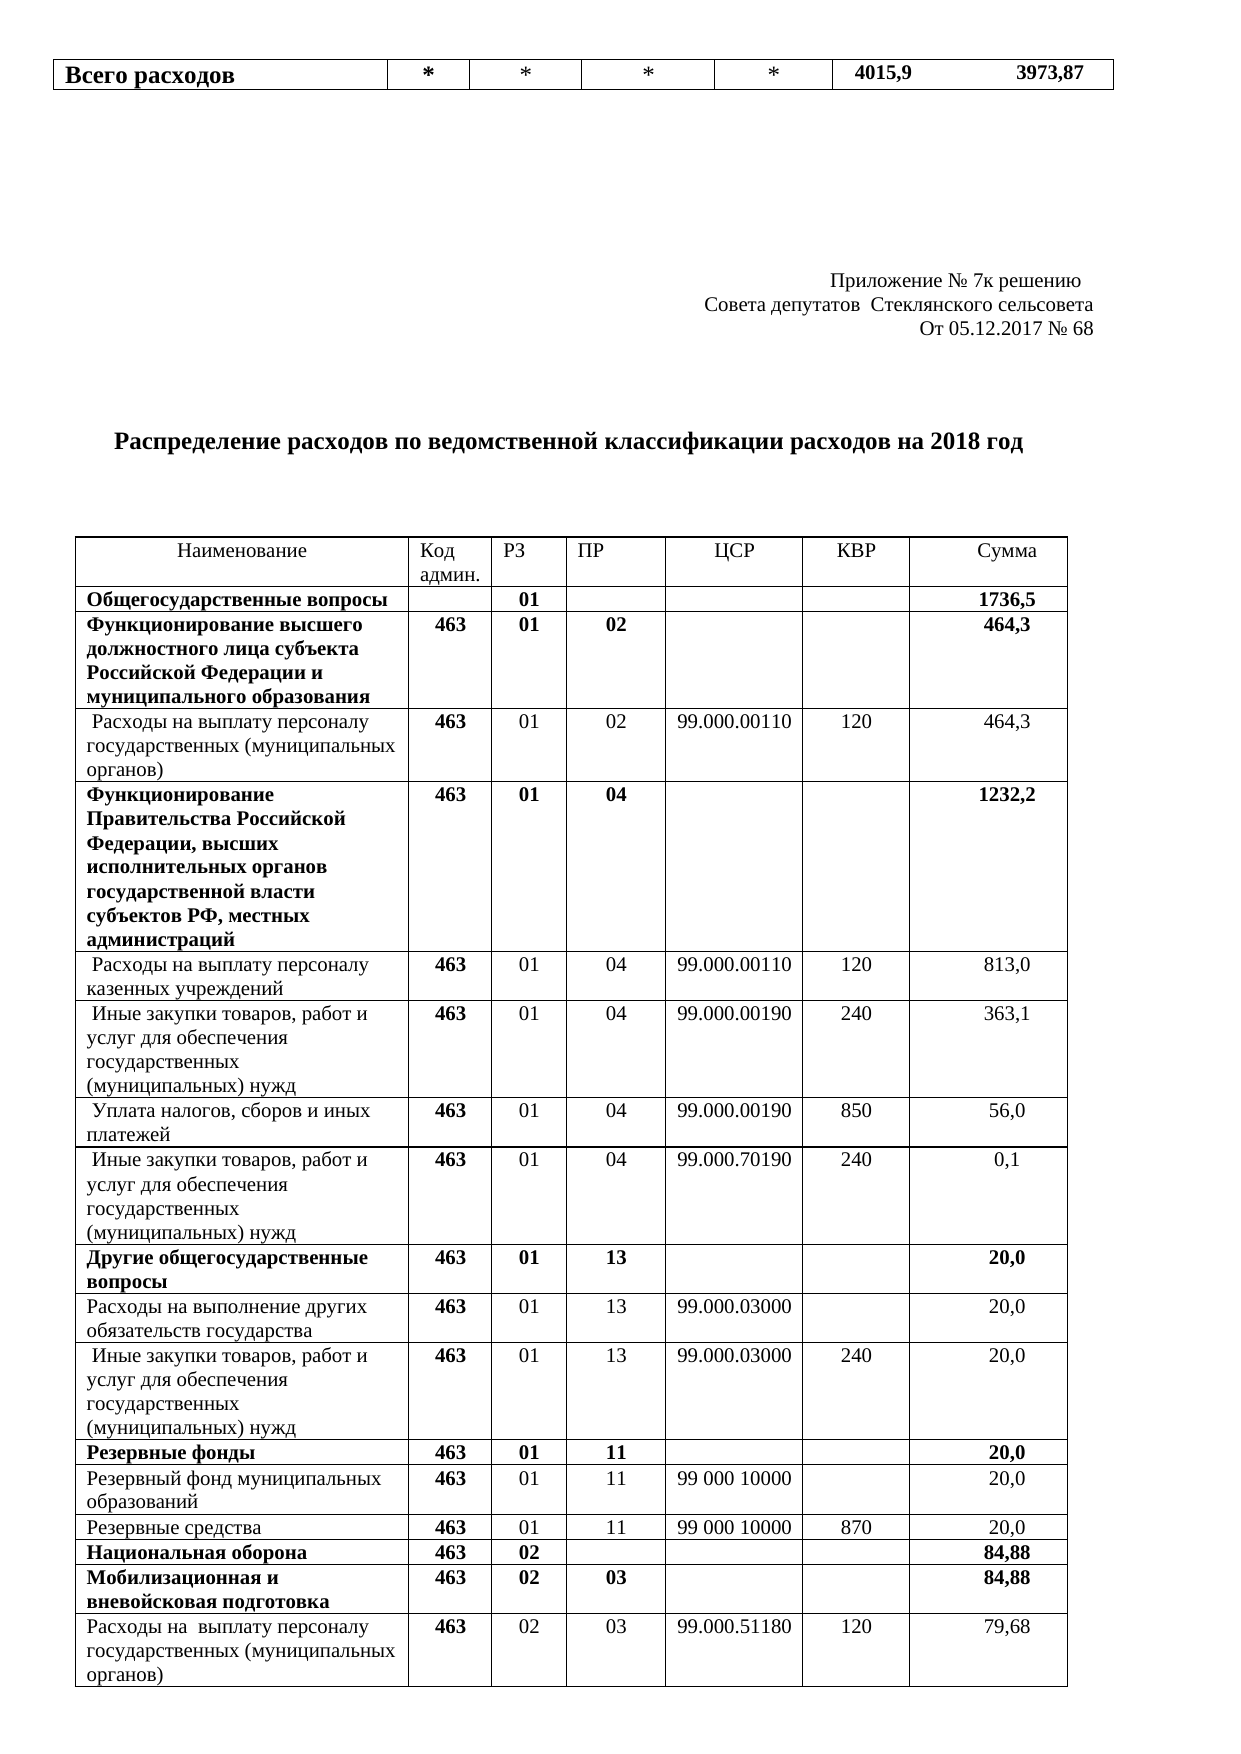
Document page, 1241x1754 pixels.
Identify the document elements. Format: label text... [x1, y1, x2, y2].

table_cell 4015,9 3973,87 [833, 60, 1113, 89]
table_cell * [470, 60, 581, 89]
table_cell * [582, 60, 714, 89]
table_cell Всего расходов [54, 60, 387, 89]
table_cell * [715, 60, 832, 89]
table_cell * [388, 60, 469, 89]
